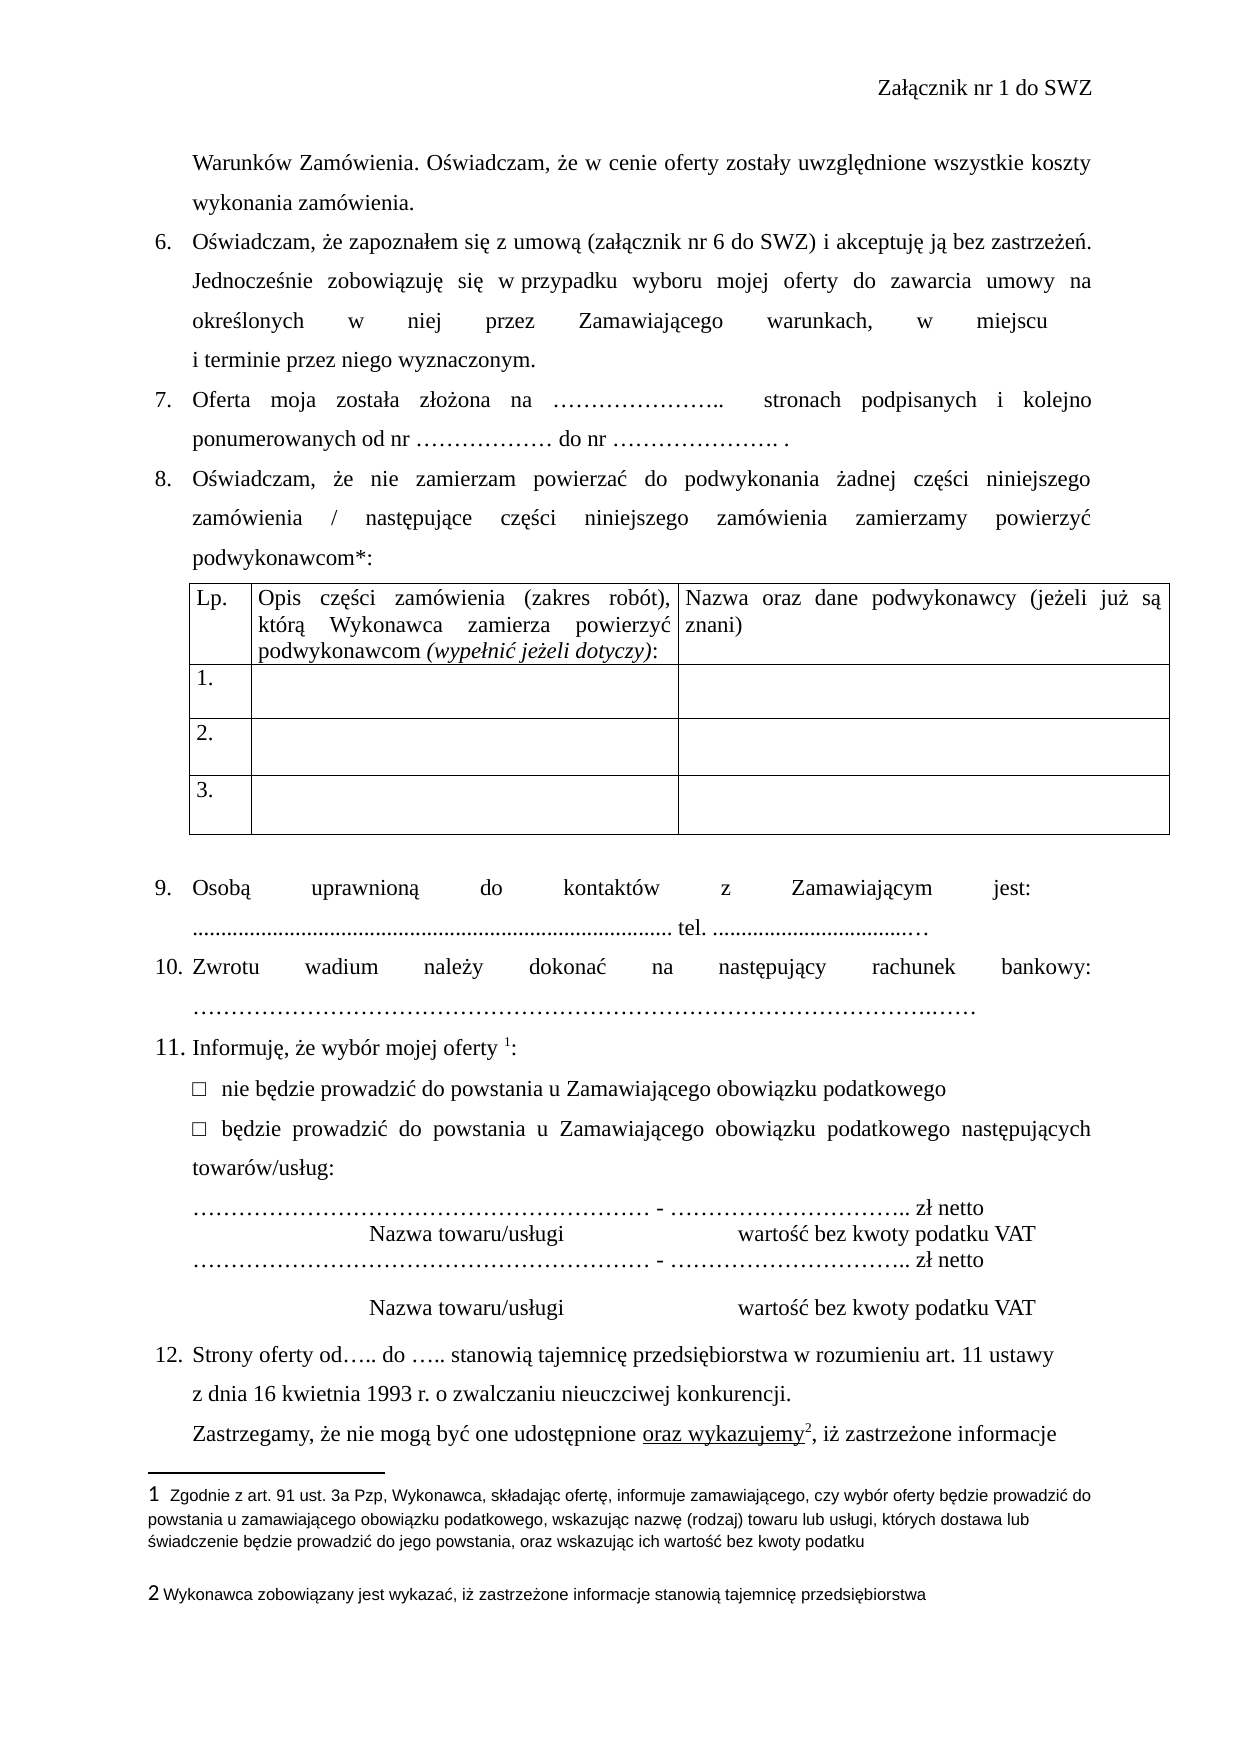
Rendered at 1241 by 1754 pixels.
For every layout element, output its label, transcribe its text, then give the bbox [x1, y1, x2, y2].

list Oświadczam, że nie zamierzam powierzać do podwykonania żadnej części niniejszego zamówienia / następujące części niniejszego zamówienia zamierzamy powierzyć podwykonawcom*: [154, 465, 1092, 570]
table_header Lp. [190, 584, 251, 663]
table_cell [252, 719, 678, 775]
text …………………………………………………… - ………………………….. zł netto [192, 1194, 1092, 1220]
list Zwrotu wadium należy dokonać na następujący rachunek bankowy: …………………………………………………………………………………….…… [154, 953, 1092, 1019]
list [154, 149, 1092, 215]
text …………………………………………………… - ………………………….. zł netto [192, 1247, 1092, 1273]
list Oświadczam, że zapoznałem się z umową (załącznik nr 6 do SWZ) i akceptuję ją bez zastrzeżeń. Jednocześnie zobowiązuję się w przypadku wyboru mojej oferty do zawarcia umowy na określonych w niej przez Zamawiającego warunkach, w miejscu i terminie przez niego wyznaczonym. [154, 228, 1092, 373]
list □ nie będzie prowadzić do powstania u Zamawiającego obowiązku podatkowego [255, 1075, 1092, 1102]
table_cell [252, 665, 678, 717]
table_cell 1. [190, 665, 251, 717]
table_cell 3. [190, 776, 251, 834]
list Strony oferty od….. do ….. stanowią tajemnicę przedsiębiorstwa w rozumieniu art. 11 ustawy z dnia 16 kwietnia 1993 r. o zwalczaniu nieuczciwej konkurencji. Zastrzegamy, że nie mogą być one udostępnione oraz wykazujemy, iż zastrzeżone informacje [154, 1341, 1092, 1446]
list Informuję, że wybór mojej oferty : [154, 1032, 1092, 1061]
list Osobą uprawnioną do kontaktów z Zamawiającym jest: .................................................................................... tel. ..................................… [154, 874, 1092, 940]
table_header Nazwa oraz dane podwykonawcy (jeżeli już są znani) [679, 584, 1169, 663]
table_cell [679, 665, 1169, 717]
list Oferta moja została złożona na ………………….. stronach podpisanych i kolejno ponumerowanych od nr ……………… do nr …………………. . [154, 386, 1092, 452]
text Nazwa towaru/usługi wartość bez kwoty podatku VAT [192, 1294, 1092, 1320]
table_header Opis części zamówienia (zakres robót), którą Wykonawca zamierza powierzyć podwykonawcom (wypełnić jeżeli dotyczy): [252, 584, 678, 663]
text Nazwa towaru/usługi wartość bez kwoty podatku VAT [192, 1220, 1092, 1247]
table_cell [252, 776, 678, 834]
table_cell [679, 719, 1169, 775]
table_cell [679, 776, 1169, 834]
table_cell 2. [190, 719, 251, 775]
list □ będzie prowadzić do powstania u Zamawiającego obowiązku podatkowego następujących towarów/usług: [192, 1115, 1092, 1181]
